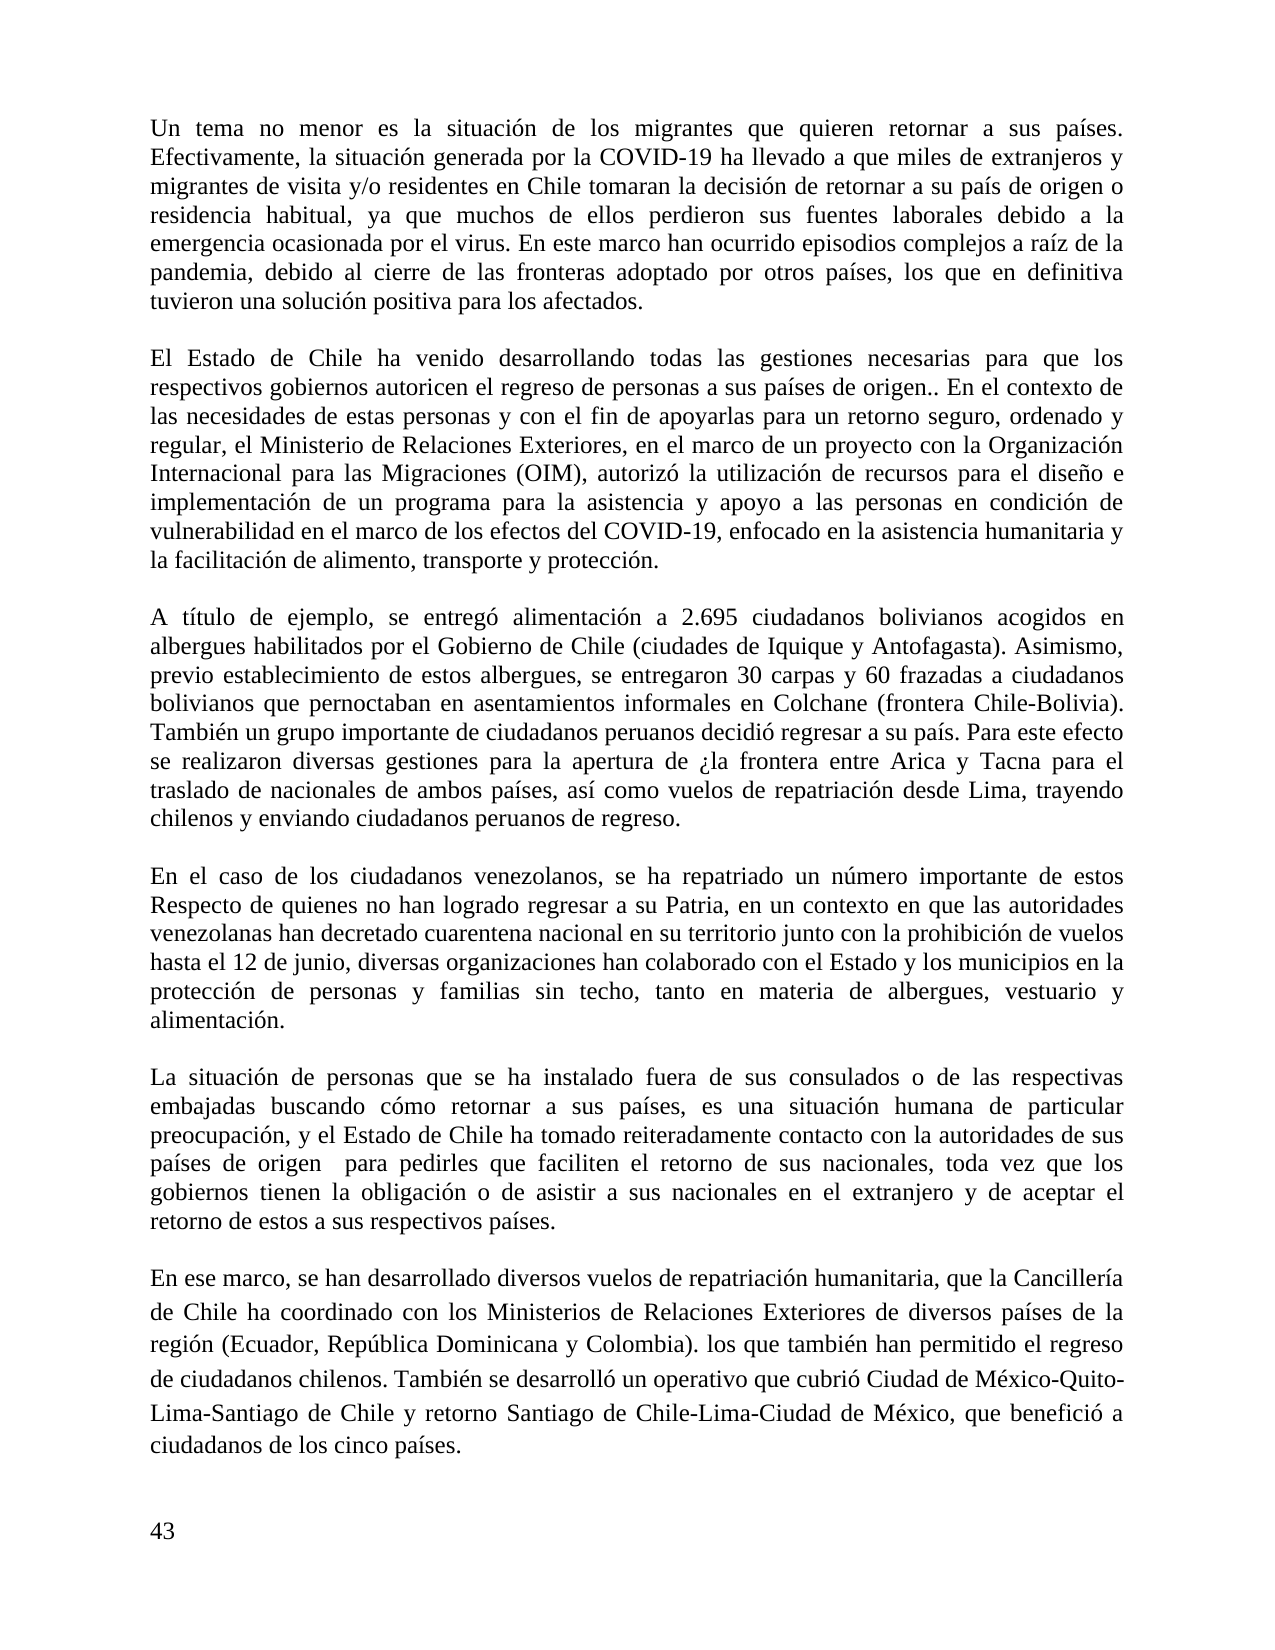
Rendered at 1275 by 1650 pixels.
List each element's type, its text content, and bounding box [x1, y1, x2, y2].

text A título de ejemplo, se entregó alimentación a 2.695 ciudadanos bolivianos acogidos en albergues habilitados por el Gobierno de Chile (ciudades de Iquique y Antofagasta). Asimismo, previo establecimiento de estos albergues, se entregaron 30 carpas y 60 frazadas a ciudadanos bolivianos que pernoctaban en asentamientos informales en Colchane (frontera Chile-Bolivia). También un grupo importante de ciudadanos peruanos decidió regresar a su país. Para este efecto se realizaron diversas gestiones para la apertura de ¿la frontera entre Arica y Tacna para el traslado de nacionales de ambos países, así como vuelos de repatriación desde Lima, trayendo chilenos y enviando ciudadanos peruanos de regreso. [150, 602, 1125, 832]
text En el caso de los ciudadanos venezolanos, se ha repatriado un número importante de estos Respecto de quienes no han logrado regresar a su Patria, en un contexto en que las autoridades venezolanas han decretado cuarentena nacional en su territorio junto con la prohibición de vuelos hasta el 12 de junio, diversas organizaciones han colaborado con el Estado y los municipios en la protección de personas y familias sin techo, tanto en materia de albergues, vestuario y alimentación. [150, 861, 1125, 1033]
text La situación de personas que se ha instalado fuera de sus consulados o de las respectivas embajadas buscando cómo retornar a sus países, es una situación humana de particular preocupación, y el Estado de Chile ha tomado reiteradamente contacto con la autoridades de sus países de origen para pedirles que faciliten el retorno de sus nacionales, toda vez que los gobiernos tienen la obligación o de asistir a sus nacionales en el extranjero y de aceptar el retorno de estos a sus respectivos países. [150, 1062, 1125, 1235]
text En ese marco, se han desarrollado diversos vuelos de repatriación humanitaria, que la Cancillería de Chile ha coordinado con los Ministerios de Relaciones Exteriores de diversos países de la región (Ecuador, República Dominicana y Colombia). los que también han permitido el regreso de ciudadanos chilenos. También se desarrolló un operativo que cubrió Ciudad de México-Quito-Lima-Santiago de Chile y retorno Santiago de Chile-Lima-Ciudad de México, que benefició a ciudadanos de los cinco países. [150, 1263, 1125, 1459]
text Un tema no menor es la situación de los migrantes que quieren retornar a sus países. Efectivamente, la situación generada por la COVID-19 ha llevado a que miles de extranjeros y migrantes de visita y/o residentes en Chile tomaran la decisión de retornar a su país de origen o residencia habitual, ya que muchos de ellos perdieron sus fuentes laborales debido a la emergencia ocasionada por el virus. En este marco han ocurrido episodios complejos a raíz de la pandemia, debido al cierre de las fronteras adoptado por otros países, los que en definitiva tuvieron una solución positiva para los afectados. [150, 113, 1125, 315]
text El Estado de Chile ha venido desarrollando todas las gestiones necesarias para que los respectivos gobiernos autoricen el regreso de personas a sus países de origen.. En el contexto de las necesidades de estas personas y con el fin de apoyarlas para un retorno seguro, ordenado y regular, el Ministerio de Relaciones Exteriores, en el marco de un proyecto con la Organización Internacional para las Migraciones (OIM), autorizó la utilización de recursos para el diseño e implementación de un programa para la asistencia y apoyo a las personas en condición de vulnerabilidad en el marco de los efectos del COVID-19, enfocado en la asistencia humanitaria y la facilitación de alimento, transporte y protección. [150, 343, 1125, 573]
